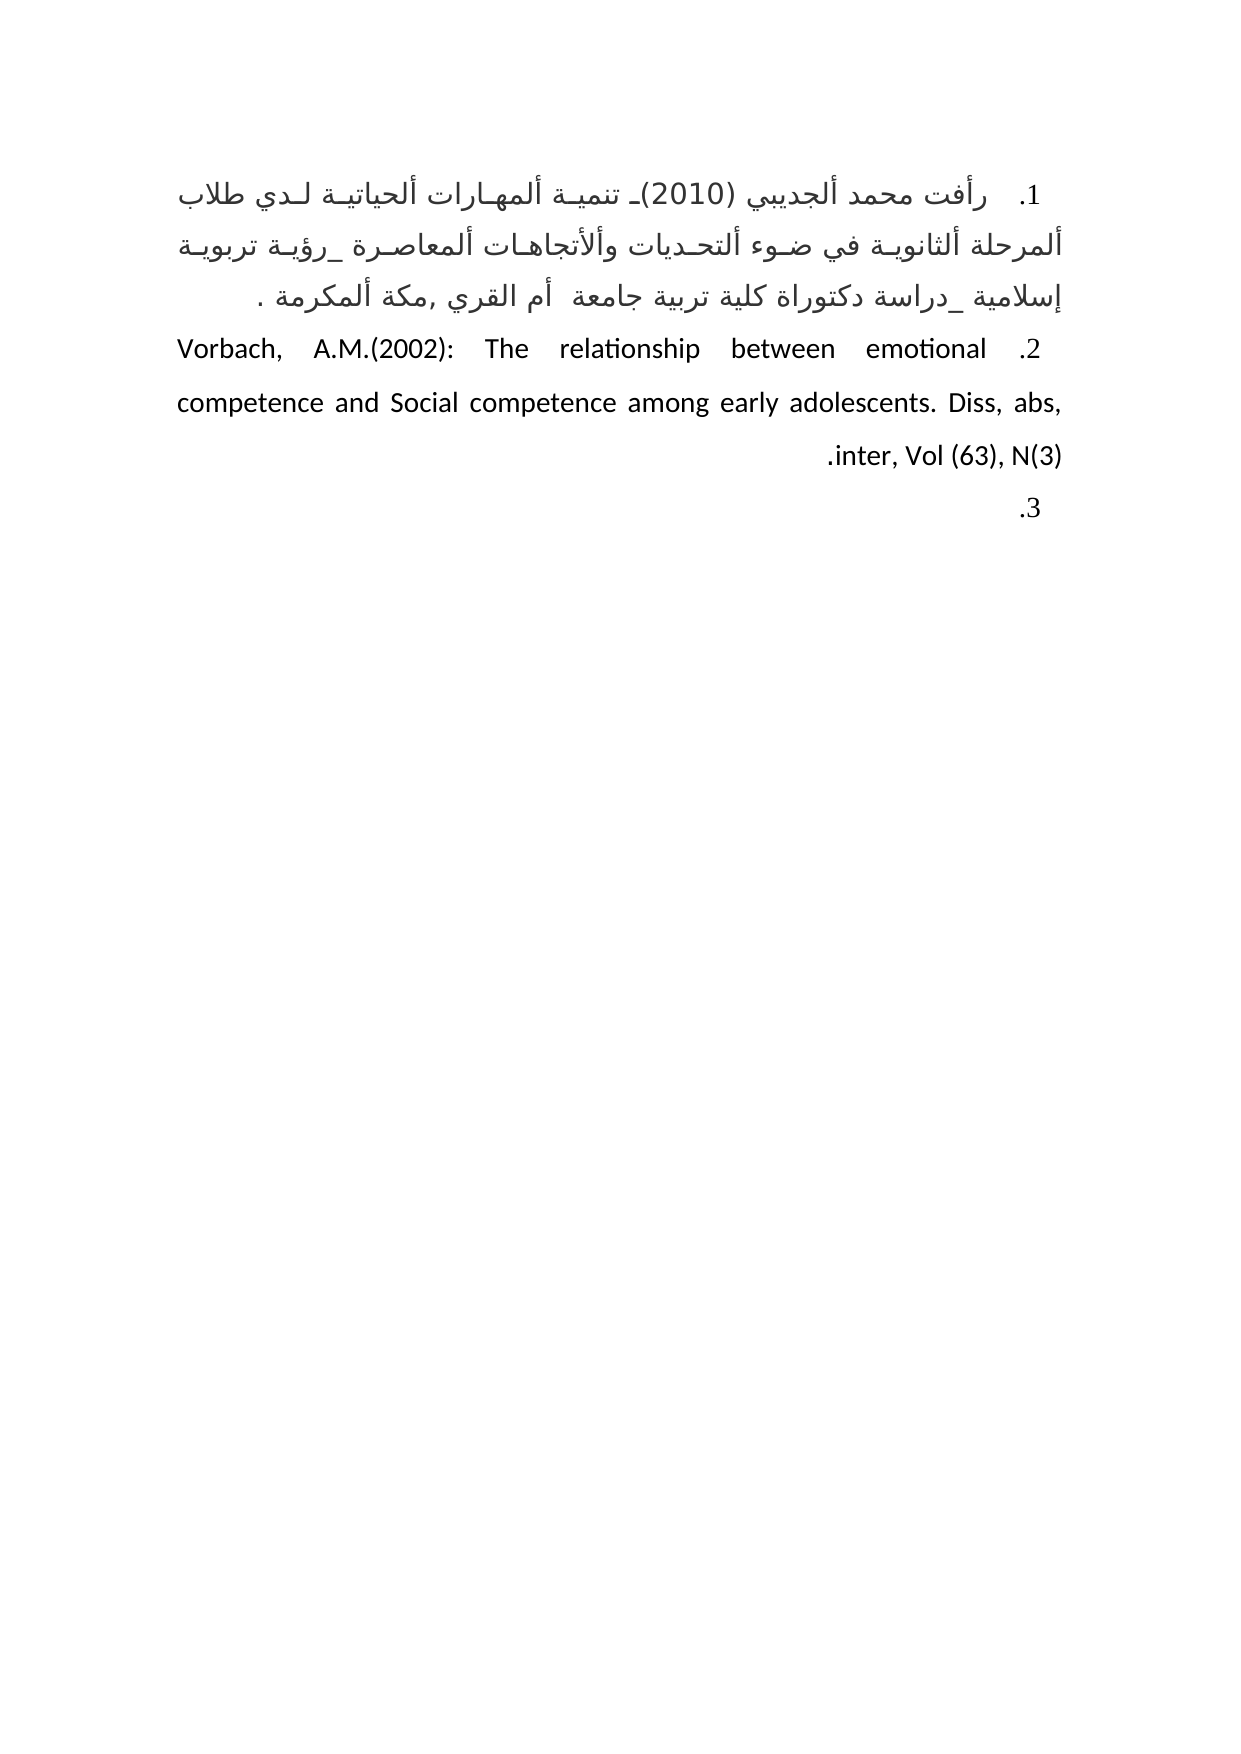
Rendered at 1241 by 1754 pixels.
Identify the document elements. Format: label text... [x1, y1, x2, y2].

list Vorbach, A.M.(2002): The relationship between emotional competence and Social competence among early adolescents. Diss, abs, inter, Vol (63), N(3). [177, 330, 1063, 473]
list رأفت محمد ألجديبي (2010) تنمية ألمهارات ألحياتية لدي طلاب ألمرحلة ألثانوية في ضوء ألتحديات وألأتجاهات ألمعاصرة _رؤية تربوية إسلامية _دراسة دكتوراة كلية تربية جامعة أم القري ,مكة ألمكرمة . [177, 177, 1063, 313]
